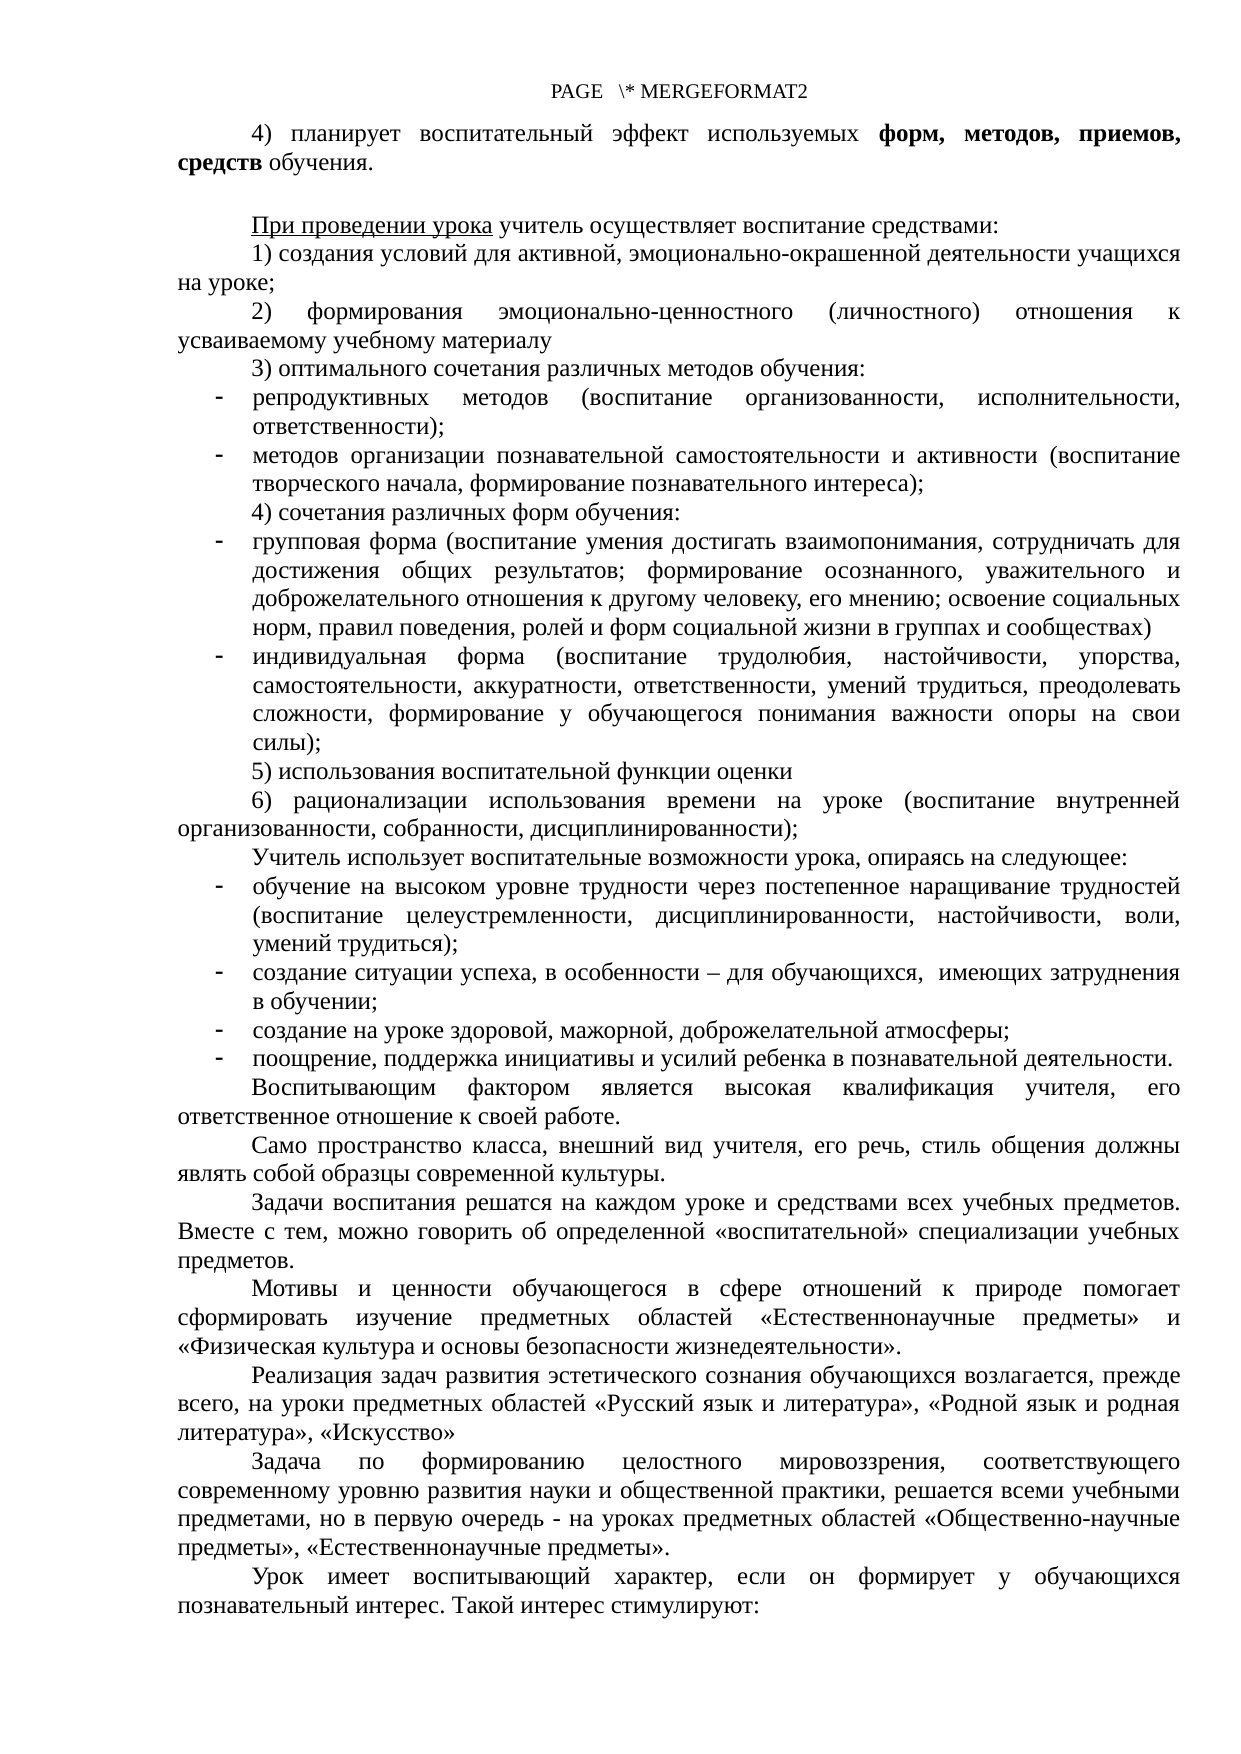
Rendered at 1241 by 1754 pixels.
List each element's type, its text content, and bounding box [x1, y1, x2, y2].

list 4) планирует воспитательный эффект используемых форм, методов, приемов, средств обучения. [177, 118, 1181, 176]
text Учитель использует воспитательные возможности урока, опираясь на следующее: [177, 842, 1181, 871]
list 5) использования воспитательной функции оценки [177, 756, 1181, 785]
text 2) формирования эмоционально-ценностного (личностного) отношения к усваиваемому учебному материалу [177, 296, 1181, 353]
list поощрение, поддержка инициативы и усилий ребенка в познавательной деятельности. [215, 1043, 1181, 1072]
text Мотивы и ценности обучающегося в сфере отношений к природе помогает сформировать изучение предметных областей «Естественнонаучные предметы» и «Физическая культура и основы безопасности жизнедеятельности». [177, 1273, 1181, 1360]
text Задачи воспитания решатся на каждом уроке и средствами всех учебных предметов. Вместе с тем, можно говорить об определенной «воспитательной» специализации учебных предметов. [177, 1187, 1181, 1273]
list индивидуальная форма (воспитание трудолюбия, настойчивости, упорства, самостоятельности, аккуратности, ответственности, умений трудиться, преодолевать сложности, формирование у обучающегося понимания важности опоры на свои силы); [215, 641, 1181, 756]
list создание ситуации успеха, в особенности – для обучающихся, имеющих затруднения в обучении; [215, 957, 1181, 1015]
text 3) оптимального сочетания различных методов обучения: [177, 353, 1181, 382]
list методов организации познавательной самостоятельности и активности (воспитание творческого начала, формирование познавательного интереса); [215, 440, 1181, 497]
list групповая форма (воспитание умения достигать взаимопонимания, сотрудничать для достижения общих результатов; формирование осознанного, уважительного и доброжелательного отношения к другому человеку, его мнению; освоение социальных норм, правил поведения, ролей и форм социальной жизни в группах и сообществах) [215, 526, 1181, 641]
list репродуктивных методов (воспитание организованности, исполнительности, ответственности); [215, 382, 1181, 440]
list создание на уроке здоровой, мажорной, доброжелательной атмосферы; [215, 1015, 1181, 1043]
text 1) создания условий для активной, эмоционально-окрашенной деятельности учащихся на уроке; [177, 238, 1181, 296]
text 6) рационализации использования времени на уроке (воспитание внутренней организованности, собранности, дисциплинированности); [177, 785, 1181, 842]
text 4) сочетания различных форм обучения: [177, 497, 1181, 526]
text Само пространство класса, внешний вид учителя, его речь, стиль общения должны являть собой образцы современной культуры. [177, 1130, 1181, 1187]
text Задача по формированию целостного мировоззрения, соответствующего современному уровню развития науки и общественной практики, решается всеми учебными предметами, но в первую очередь - на уроках предметных областей «Общественно-научные предметы», «Естественнонаучные предметы». [177, 1446, 1181, 1561]
list обучение на высоком уровне трудности через постепенное наращивание трудностей (воспитание целеустремленности, дисциплинированности, настойчивости, воли, умений трудиться); [215, 871, 1181, 957]
text Урок имеет воспитывающий характер, если он формирует у обучающихся познавательный интерес. Такой интерес стимулируют: [177, 1561, 1181, 1618]
text Реализация задач развития эстетического сознания обучающихся возлагается, прежде всего, на уроки предметных областей «Русский язык и литература», «Родной язык и родная литература», «Искусство» [177, 1360, 1181, 1446]
text Воспитывающим фактором является высокая квалификация учителя, его ответственное отношение к своей работе. [177, 1072, 1181, 1130]
list При проведении урока учитель осуществляет воспитание средствами: [177, 210, 1181, 238]
